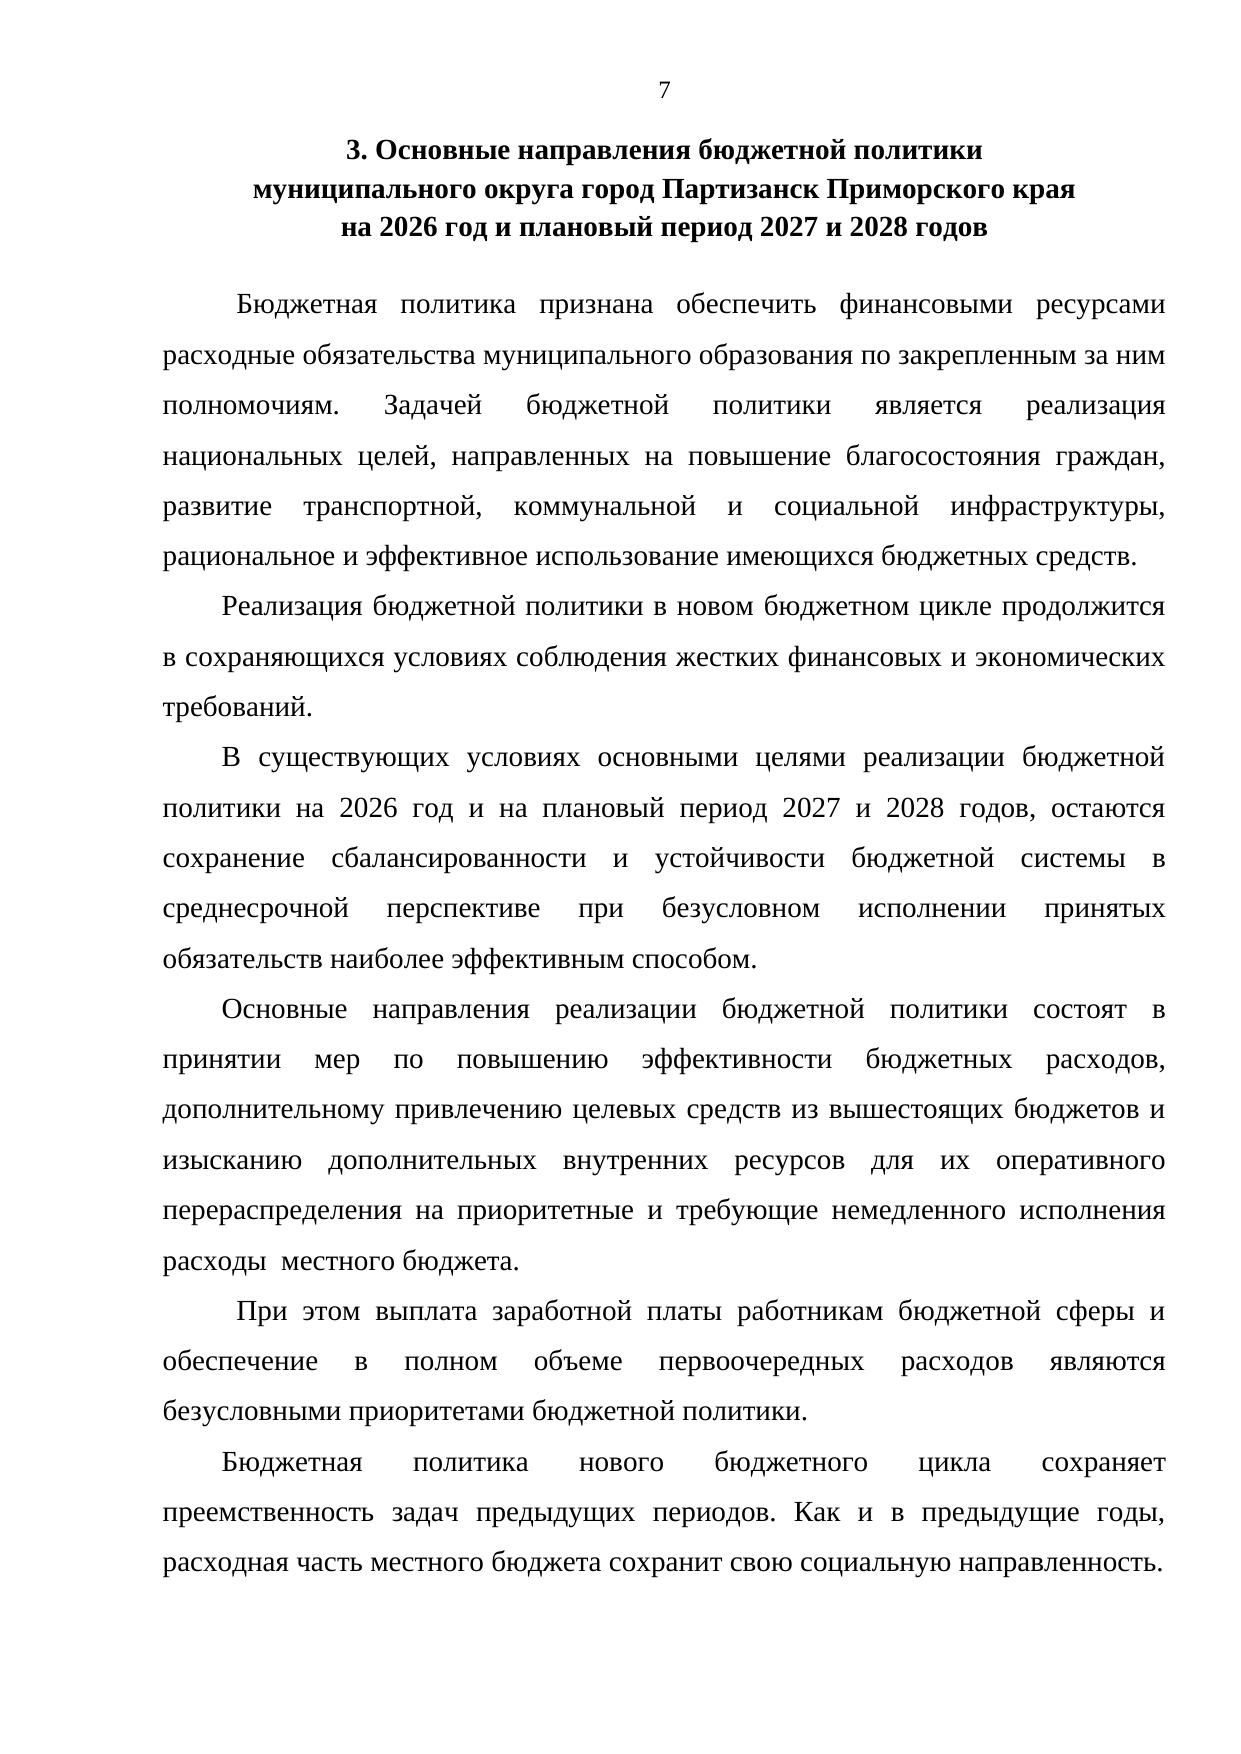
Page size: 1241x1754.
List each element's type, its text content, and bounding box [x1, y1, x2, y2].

text Реализация бюджетной политики в новом бюджетном цикле продолжится в сохраняющихся условиях соблюдения жестких финансовых и экономических требований. [162, 588, 1166, 723]
text Бюджетная политика нового бюджетного цикла сохраняет преемственность задач предыдущих периодов. Как и в предыдущие годы, расходная часть местного бюджета сохранит свою социальную направленность. [162, 1444, 1166, 1578]
text В существующих условиях основными целями реализации бюджетной политики на 2026 год и на плановый период 2027 и 2028 годов, остаются сохранение сбалансированности и устойчивости бюджетной системы в среднесрочной перспективе при безусловном исполнении принятых обязательств наиболее эффективным способом. [162, 739, 1166, 974]
text Бюджетная политика признана обеспечить финансовыми ресурсами расходные обязательства муниципального образования по закрепленным за ним полномочиям. Задачей бюджетной политики является реализация национальных целей, направленных на повышение благосостояния граждан, развитие транспортной, коммунальной и социальной инфраструктуры, рациональное и эффективное использование имеющихся бюджетных средств. [162, 287, 1166, 572]
text Основные направления реализации бюджетной политики состоят в принятии мер по повышению эффективности бюджетных расходов, дополнительному привлечению целевых средств из вышестоящих бюджетов и изысканию дополнительных внутренних ресурсов для их оперативного перераспределения на приоритетные и требующие немедленного исполнения расходы местного бюджета. [162, 991, 1166, 1276]
text 3. Основные направления бюджетной политики [162, 132, 1166, 166]
text муниципального округа город Партизанск Приморского края [162, 171, 1166, 204]
text на 2026 год и плановый период 2027 и 2028 годов [162, 209, 1166, 243]
text При этом выплата заработной платы работникам бюджетной сферы и обеспечение в полном объеме первоочередных расходов являются безусловными приоритетами бюджетной политики. [162, 1293, 1166, 1427]
